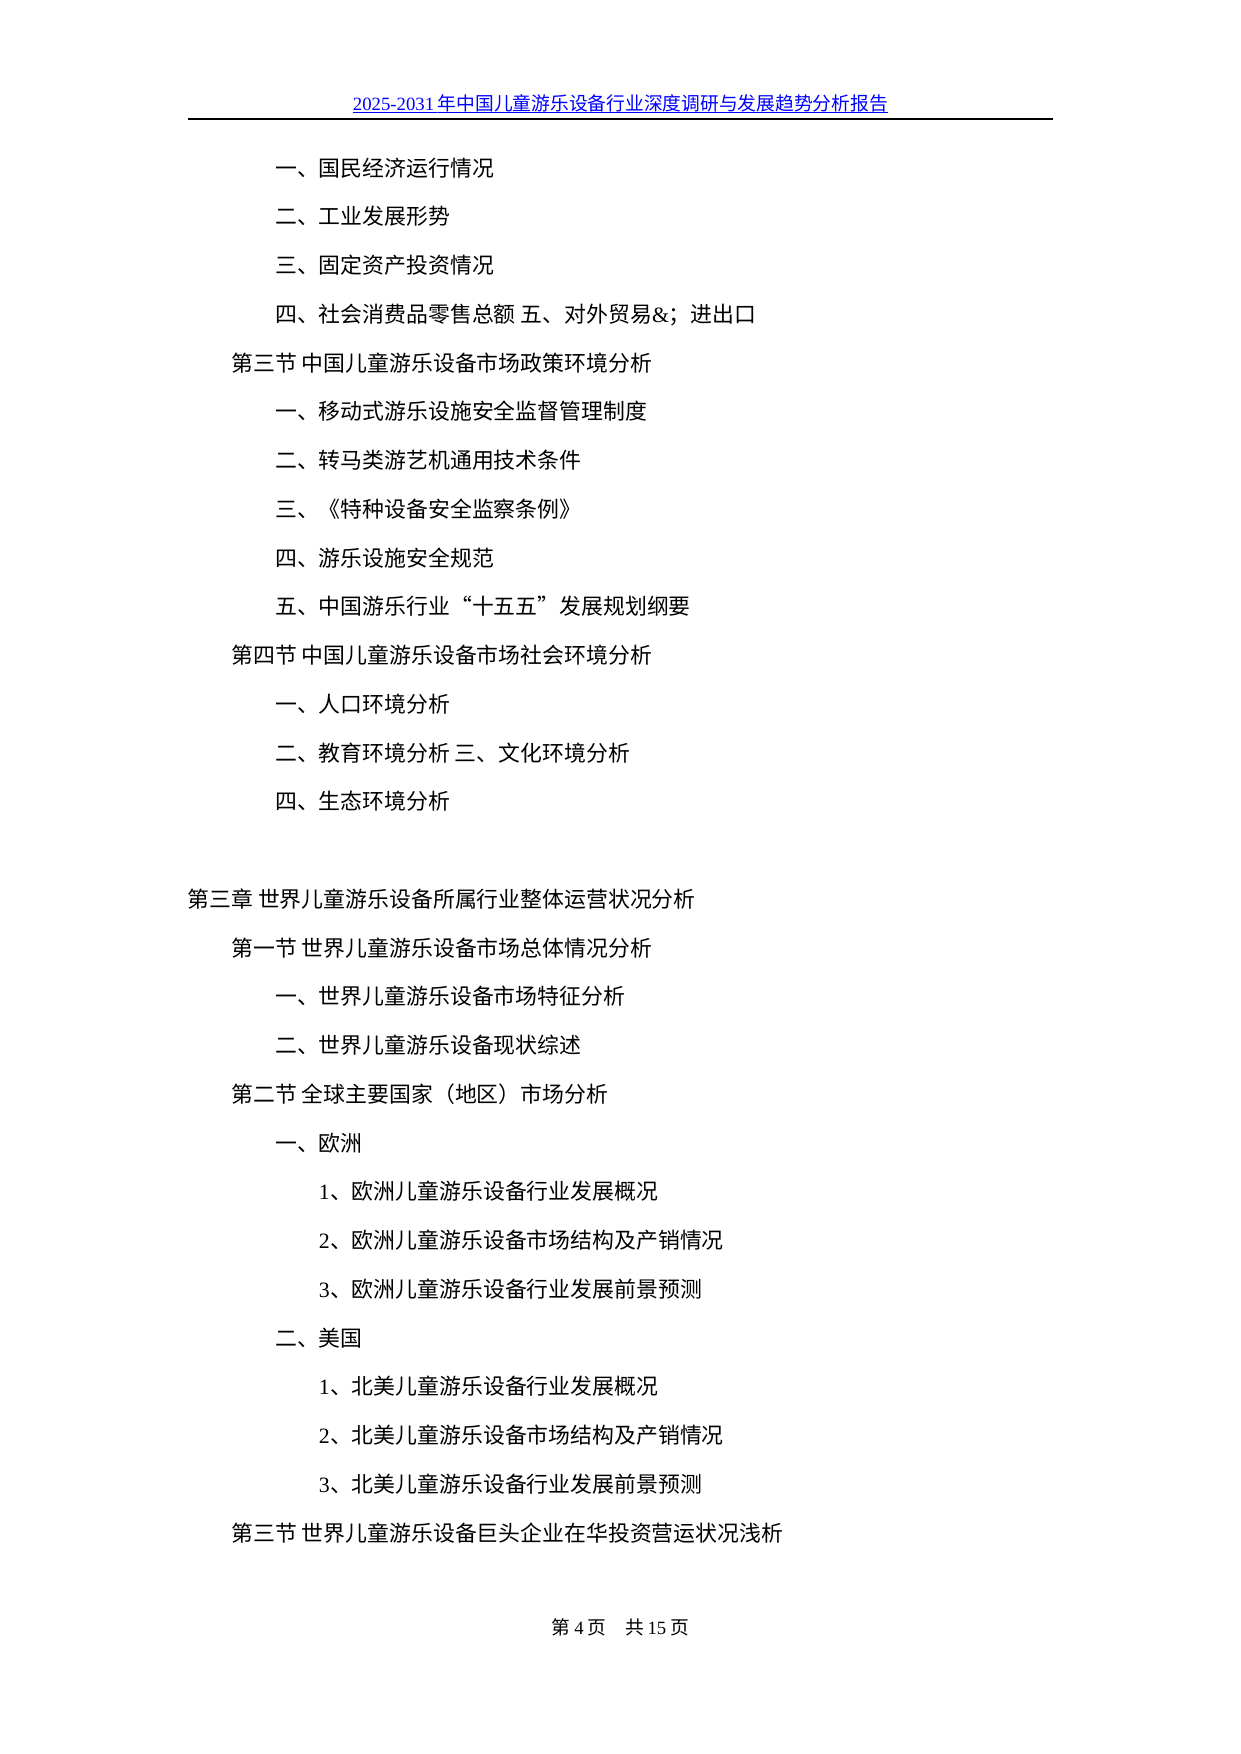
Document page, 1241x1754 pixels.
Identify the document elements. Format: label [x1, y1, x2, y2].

text [187, 150, 1053, 1548]
